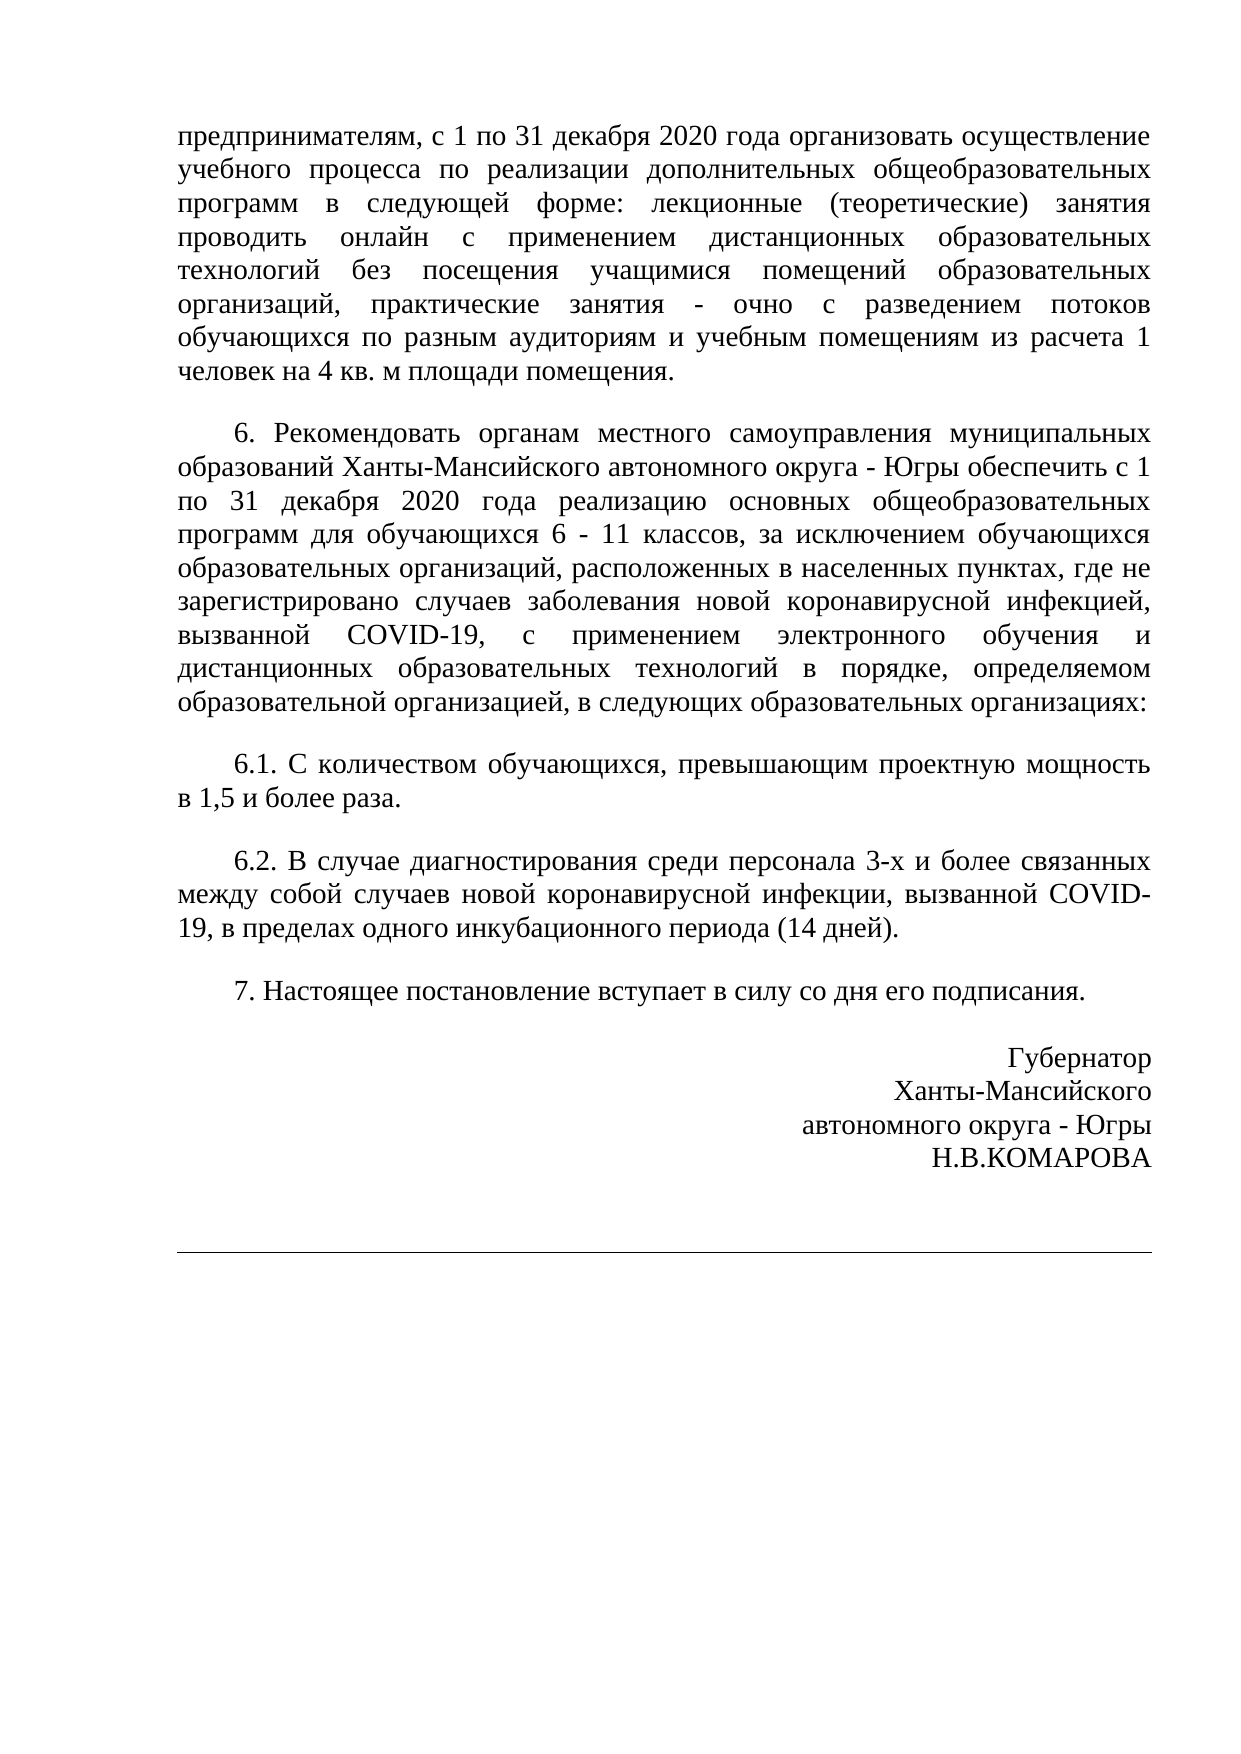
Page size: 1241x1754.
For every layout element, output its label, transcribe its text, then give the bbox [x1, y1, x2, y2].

text Ханты-Мансийского [177, 1073, 1152, 1107]
text Губернатор [177, 1040, 1152, 1073]
text 6.2. В случае диагностирования среди персонала 3-х и более связанных между собой случаев новой коронавирусной инфекции, вызванной COVID-19, в пределах одного инкубационного периода (14 дней). [177, 843, 1152, 943]
text 6.1. С количеством обучающихся, превышающим проектную мощность в 1,5 и более раза. [177, 747, 1152, 814]
text автономного округа - Югры [177, 1107, 1152, 1140]
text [177, 118, 1152, 386]
text 6. Рекомендовать органам местного самоуправления муниципальных образований Ханты-Мансийского автономного округа - Югры обеспечить с 1 по 31 декабря 2020 года реализацию основных общеобразовательных программ для обучающихся 6 - 11 классов, за исключением обучающихся образовательных организаций, расположенных в населенных пунктах, где не зарегистрировано случаев заболевания новой коронавирусной инфекцией, вызванной COVID-19, с применением электронного обучения и дистанционных образовательных технологий в порядке, определяемом образовательной организацией, в следующих образовательных организациях: [177, 416, 1152, 717]
text 7. Настоящее постановление вступает в силу со дня его подписания. [177, 973, 1152, 1006]
text Н.В.КОМАРОВА [177, 1140, 1152, 1174]
